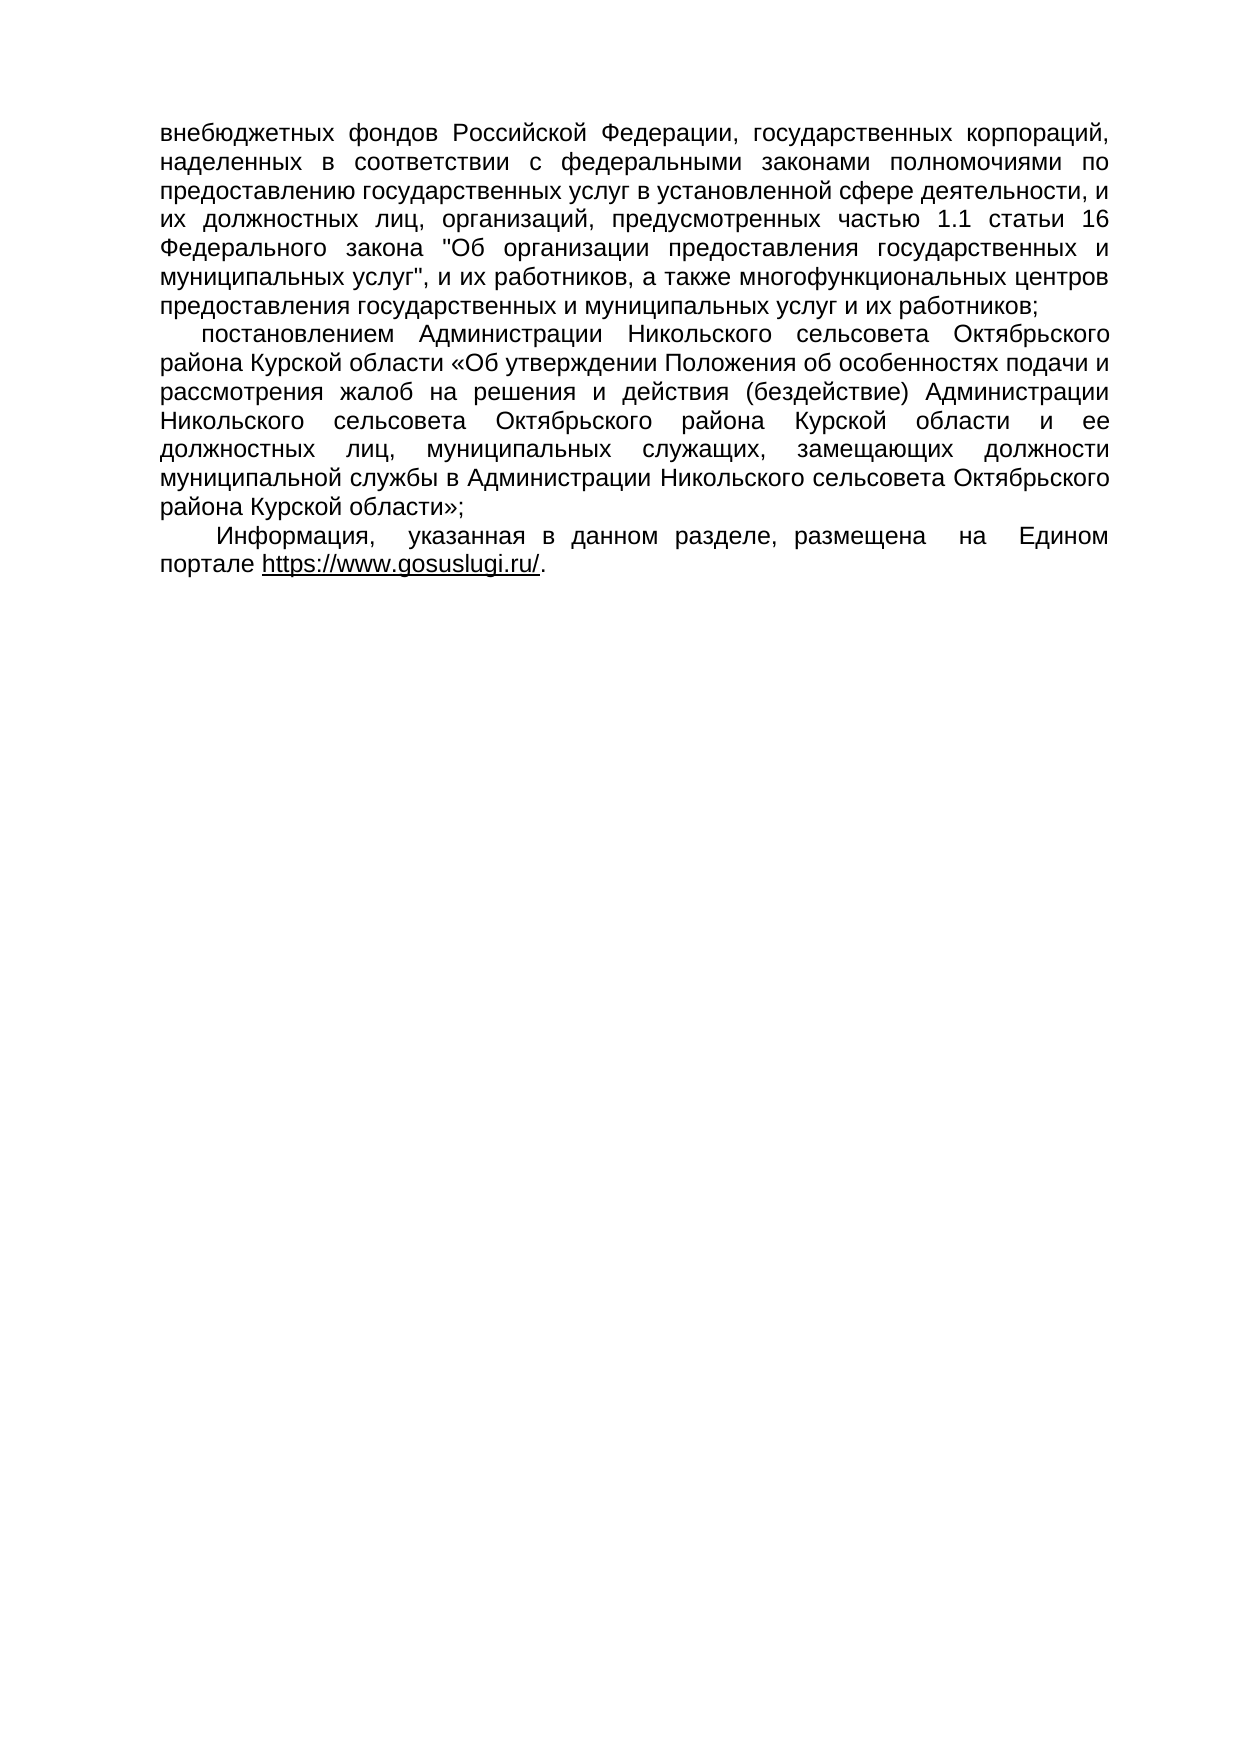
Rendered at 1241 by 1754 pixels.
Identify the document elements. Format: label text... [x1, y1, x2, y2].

text постановлением Администрации Никольского сельсовета Октябрьского района Курской области «Об утверждении Положения об особенностях подачи и рассмотрения жалоб на решения и действия (бездействие) Администрации Никольского сельсовета Октябрьского района Курской области и ее должностных лиц, муниципальных служащих, замещающих должности муниципальной службы в Администрации Никольского сельсовета Октябрьского района Курской области»; [159, 319, 1110, 521]
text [159, 118, 1110, 319]
text Информация, указанная в данном разделе, размещена на Едином портале https://www.gosuslugi.ru/. [159, 521, 1110, 578]
